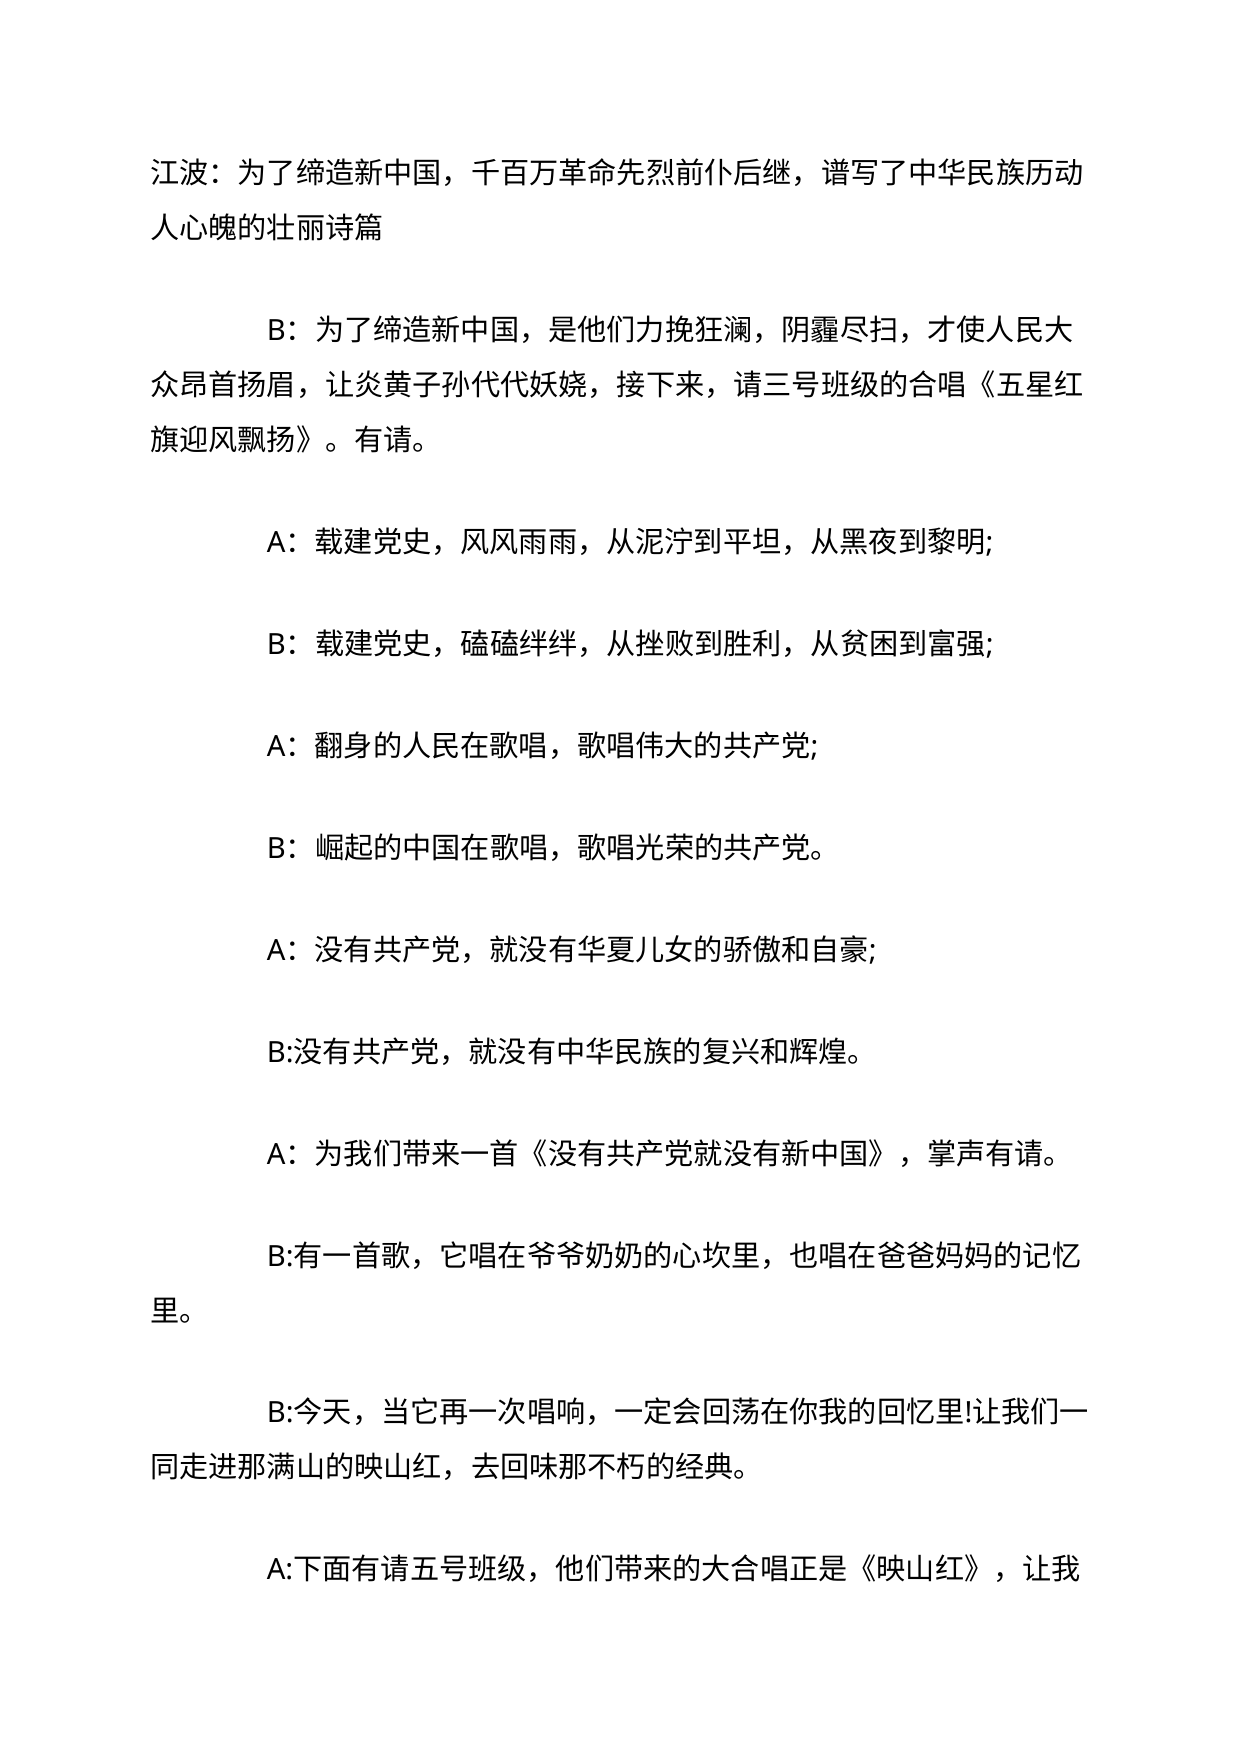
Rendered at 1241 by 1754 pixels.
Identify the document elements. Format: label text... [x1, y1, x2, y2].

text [150, 150, 1090, 247]
text B：崛起的中国在歌唱，歌唱光荣的共产党。 [150, 824, 1090, 867]
text A：为我们带来一首《没有共产党就没有新中国》，掌声有请。 [150, 1130, 1090, 1173]
text A：载建党史，风风雨雨，从泥泞到平坦，从黑夜到黎明; [150, 518, 1090, 561]
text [150, 1546, 1090, 1588]
text B:没有共产党，就没有中华民族的复兴和辉煌。 [150, 1028, 1090, 1071]
text B:今天，当它再一次唱响，一定会回荡在你我的回忆里!让我们一同走进那满山的映山红，去回味那不朽的经典。 [150, 1389, 1090, 1486]
text B：为了缔造新中国，是他们力挽狂澜，阴霾尽扫，才使人民大众昂首扬眉，让炎黄子孙代代妖娆，接下来，请三号班级的合唱《五星红旗迎风飘扬》。有请。 [150, 307, 1090, 459]
text B:有一首歌，它唱在爷爷奶奶的心坎里，也唱在爸爸妈妈的记忆里。 [150, 1232, 1090, 1329]
text A：翻身的人民在歌唱，歌唱伟大的共产党; [150, 722, 1090, 765]
text A：没有共产党，就没有华夏儿女的骄傲和自豪; [150, 926, 1090, 969]
text B：载建党史，磕磕绊绊，从挫败到胜利，从贫困到富强; [150, 620, 1090, 663]
